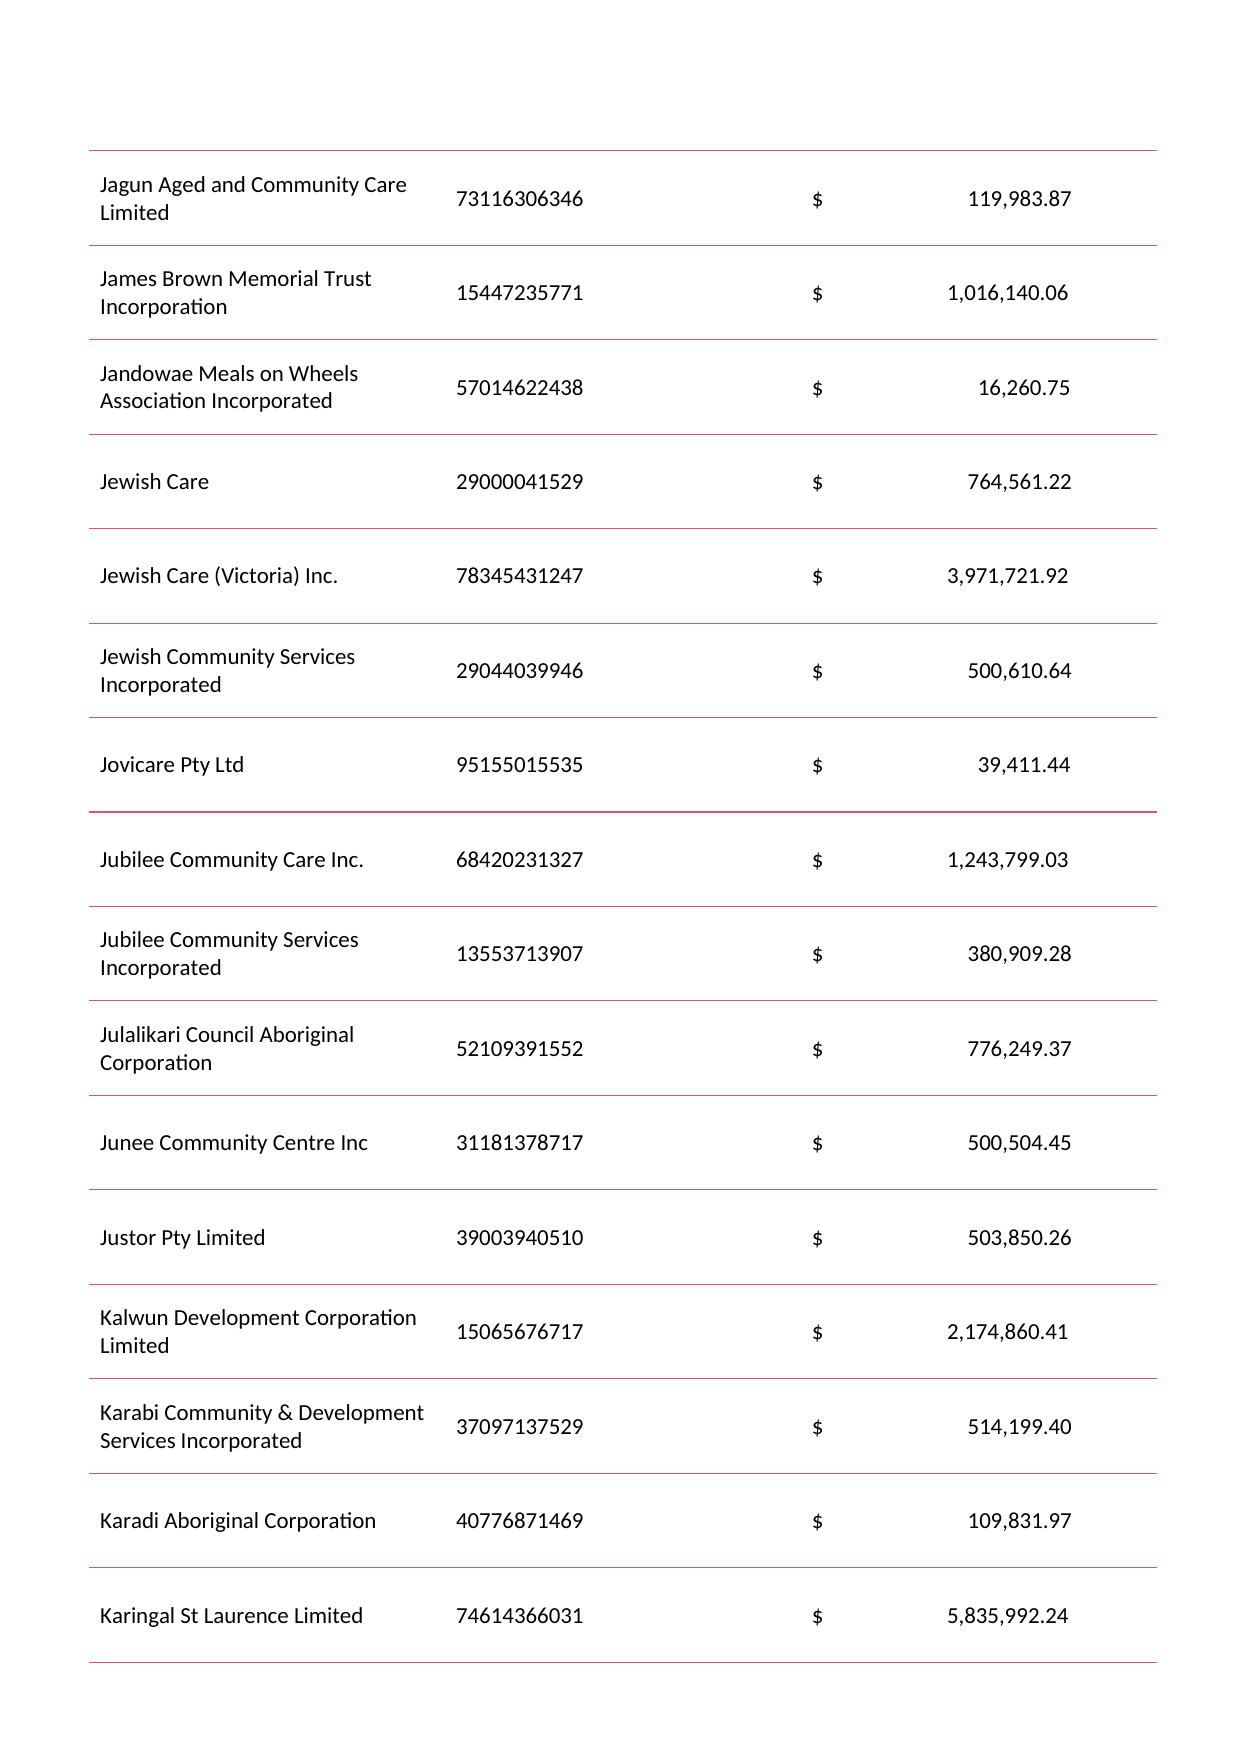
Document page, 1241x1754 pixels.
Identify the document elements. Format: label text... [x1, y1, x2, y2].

table_cell $ 1,016,140.06 [800, 246, 1157, 339]
table_cell Jovicare Pty Ltd [89, 718, 444, 811]
table_cell $ 514,199.40 [800, 1379, 1157, 1473]
table_cell $ 109,831.97 [800, 1474, 1157, 1567]
table_cell 73116306346 [445, 151, 800, 244]
table_cell $ 500,610.64 [800, 624, 1157, 717]
table_cell Jewish Care (Victoria) Inc. [89, 529, 444, 622]
table_cell Kalwun Development Corporation Limited [89, 1285, 444, 1378]
table_cell $ 764,561.22 [800, 435, 1157, 528]
table_cell 95155015535 [445, 718, 800, 811]
table_cell Justor Pty Limited [89, 1190, 444, 1284]
table_cell 29044039946 [445, 624, 800, 717]
table_cell 15065676717 [445, 1285, 800, 1378]
table_cell Jandowae Meals on Wheels Association Incorporated [89, 340, 444, 433]
table_cell 74614366031 [445, 1568, 800, 1662]
table_cell 31181378717 [445, 1096, 800, 1189]
table_cell $ 3,971,721.92 [800, 529, 1157, 622]
table_cell Karabi Community & Development Services Incorporated [89, 1379, 444, 1473]
table_cell Junee Community Centre Inc [89, 1096, 444, 1189]
table_cell $ 2,174,860.41 [800, 1285, 1157, 1378]
table_cell Karingal St Laurence Limited [89, 1568, 444, 1662]
table_cell $ 503,850.26 [800, 1190, 1157, 1284]
table_cell 57014622438 [445, 340, 800, 433]
table_cell $ 776,249.37 [800, 1001, 1157, 1095]
table_cell Jewish Care [89, 435, 444, 528]
table_cell $ 5,835,992.24 [800, 1568, 1157, 1662]
table_cell $ 39,411.44 [800, 718, 1157, 811]
table_cell 40776871469 [445, 1474, 800, 1567]
table_cell 37097137529 [445, 1379, 800, 1473]
table_cell Jubilee Community Services Incorporated [89, 907, 444, 1000]
table_cell $ 1,243,799.03 [800, 813, 1157, 906]
table_cell $ 380,909.28 [800, 907, 1157, 1000]
table_cell 15447235771 [445, 246, 800, 339]
table_cell 68420231327 [445, 813, 800, 906]
table_cell James Brown Memorial Trust Incorporation [89, 246, 444, 339]
table_cell $ 16,260.75 [800, 340, 1157, 433]
table_cell 52109391552 [445, 1001, 800, 1095]
table_cell 13553713907 [445, 907, 800, 1000]
table_cell Julalikari Council Aboriginal Corporation [89, 1001, 444, 1095]
table_cell Jubilee Community Care Inc. [89, 813, 444, 906]
table_cell 29000041529 [445, 435, 800, 528]
table_cell $ 119,983.87 [800, 151, 1157, 244]
table_cell Jagun Aged and Community Care Limited [89, 151, 444, 244]
table_cell 78345431247 [445, 529, 800, 622]
table_cell 39003940510 [445, 1190, 800, 1284]
table_cell $ 500,504.45 [800, 1096, 1157, 1189]
table_cell Jewish Community Services Incorporated [89, 624, 444, 717]
table_cell Karadi Aboriginal Corporation [89, 1474, 444, 1567]
